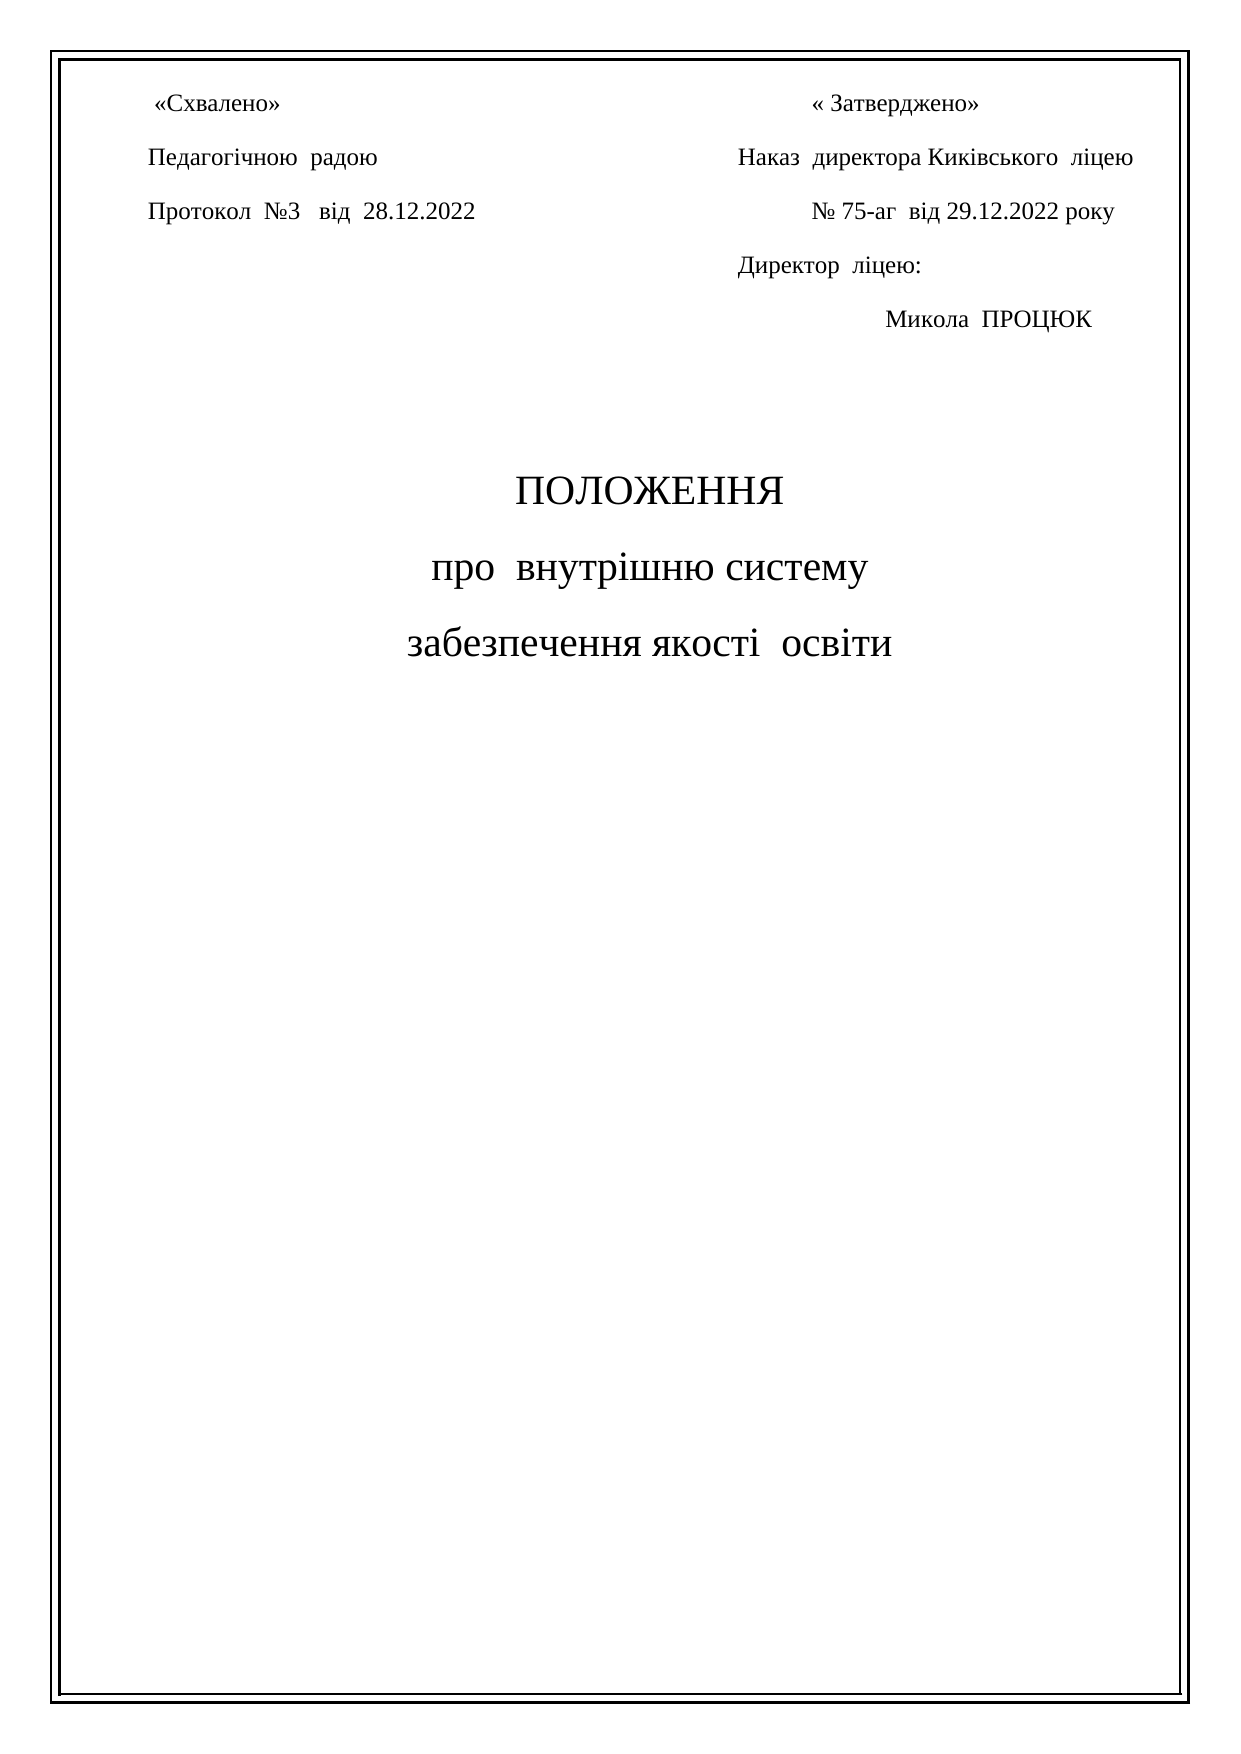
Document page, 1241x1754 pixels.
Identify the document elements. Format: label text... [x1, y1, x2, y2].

text Протокол №3 від 28.12.2022 № 75-аг від 29.12.2022 року [148, 196, 1152, 225]
text Директор ліцею: [148, 250, 1152, 279]
text забезпечення якості освіти [148, 617, 1152, 665]
text ПОЛОЖЕННЯ [148, 466, 1152, 513]
text Педагогічною радою Наказ директора Киківського ліцею [148, 142, 1152, 171]
text про внутрішню систему [148, 541, 1152, 589]
text «Схвалено» « Затверджено» [148, 88, 1152, 117]
text Микола ПРОЦЮК [148, 304, 1152, 333]
